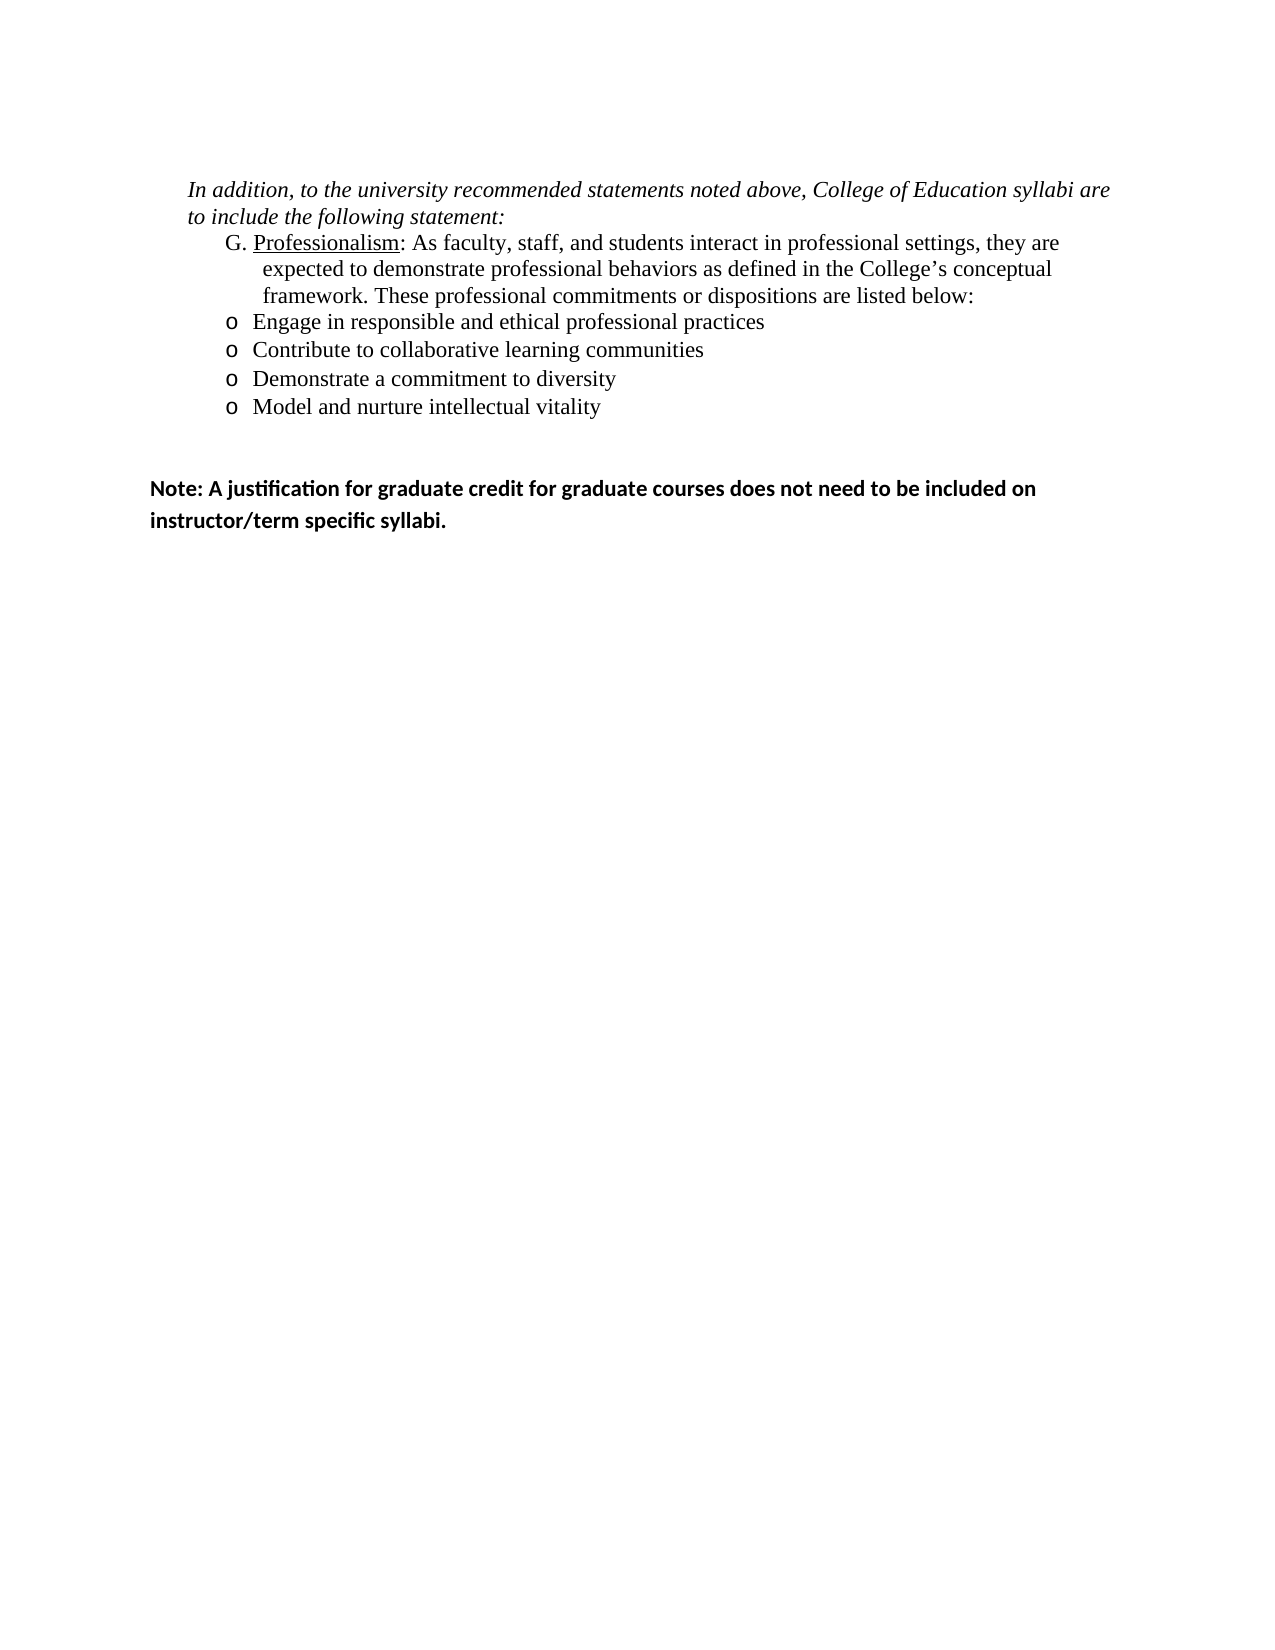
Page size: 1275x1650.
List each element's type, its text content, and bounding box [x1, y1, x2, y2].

text In addition, to the university recommended statements noted above, College of Education syllabi are to include the following statement: [187, 176, 1125, 229]
text Note: A justification for graduate credit for graduate courses does not need to be included on instructor/term specific syllabi. [150, 474, 1125, 534]
text o Engage in responsible and ethical professional practices [225, 308, 1125, 336]
text o Contribute to collaborative learning communities [225, 336, 1125, 364]
text o Model and nurture intellectual vitality [225, 393, 1125, 421]
text G. Professionalism: As faculty, staff, and students interact in professional settings, they are expected to demonstrate professional behaviors as defined in the College’s conceptual framework. These professional commitments or dispositions are listed below: [225, 229, 1125, 308]
text o Demonstrate a commitment to diversity [225, 364, 1125, 393]
